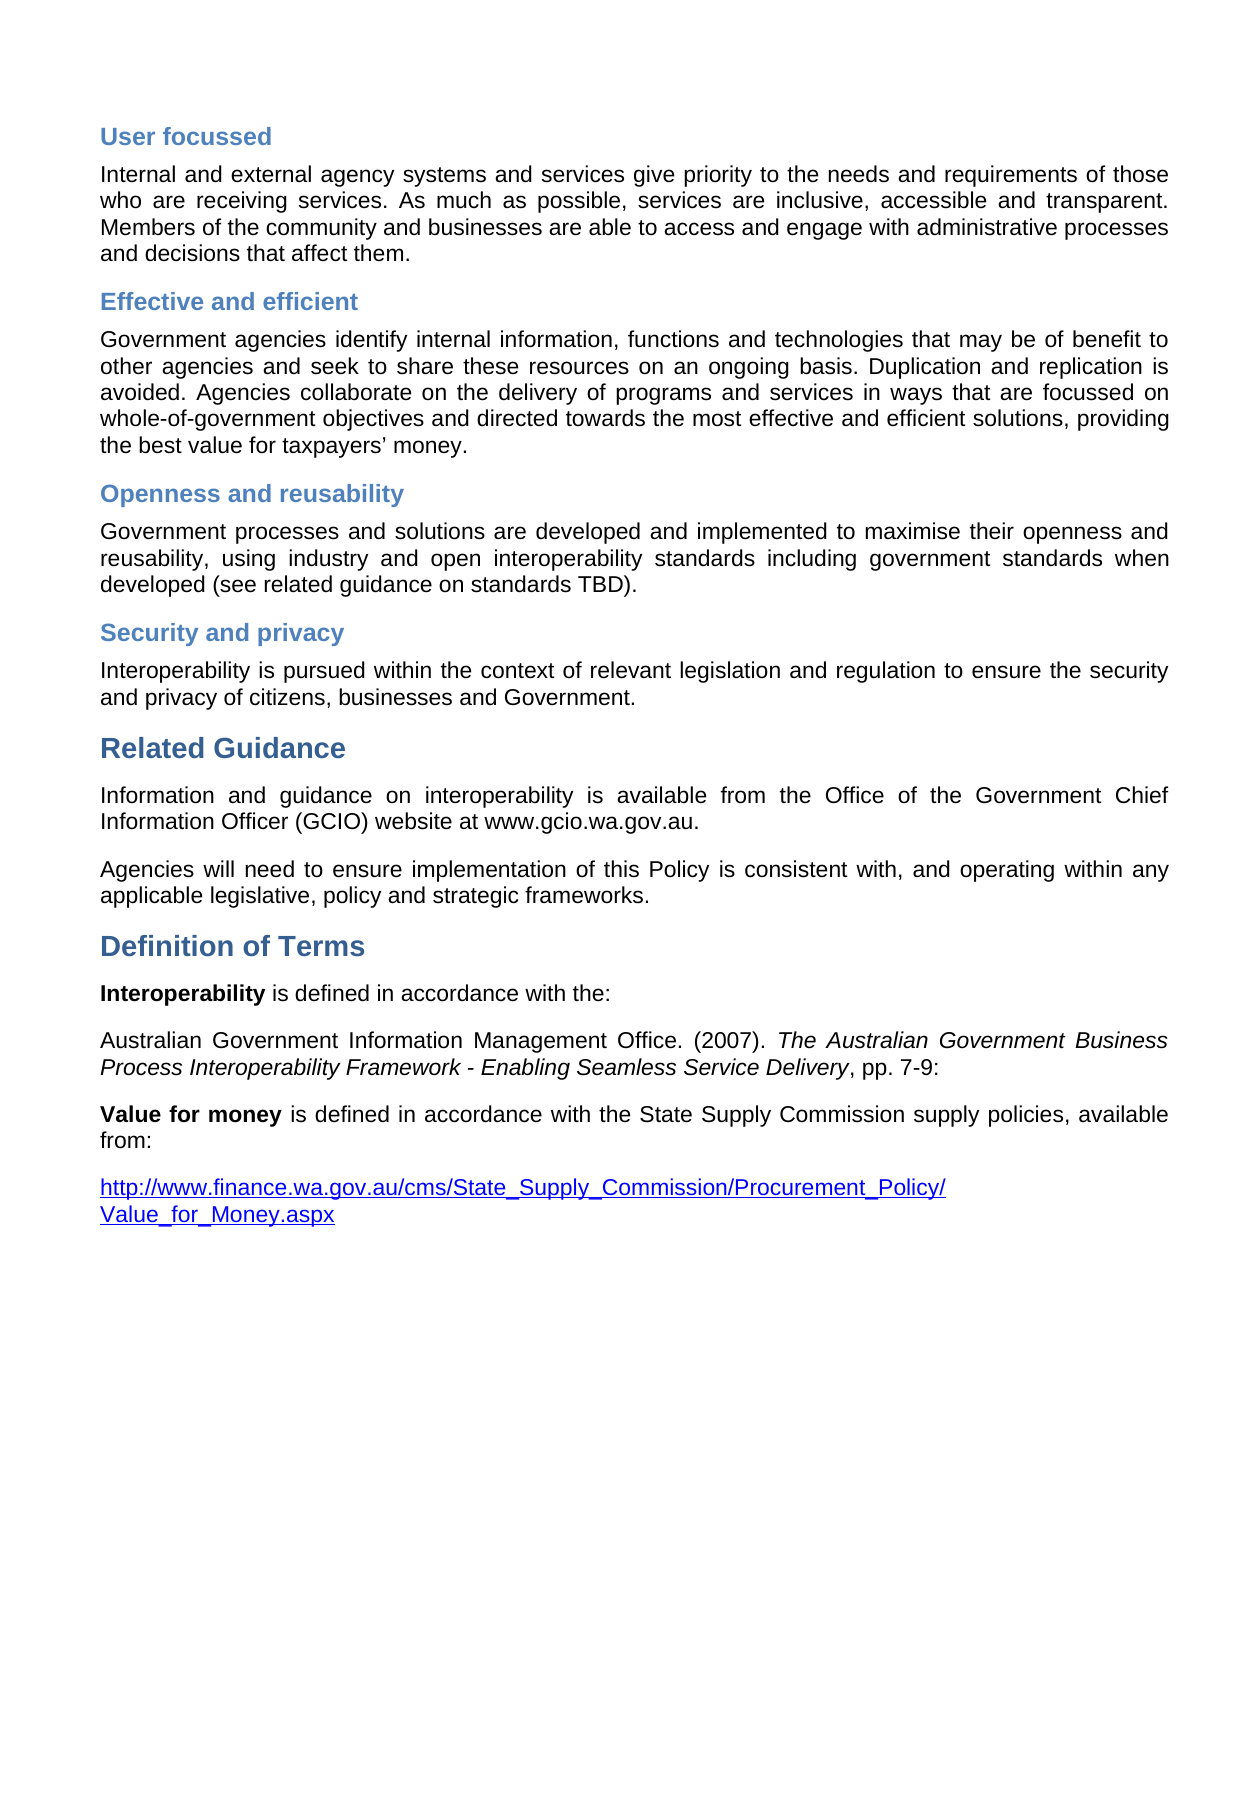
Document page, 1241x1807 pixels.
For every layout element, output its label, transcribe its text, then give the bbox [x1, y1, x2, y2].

text Government agencies identify internal information, functions and technologies that may be of benefit to other agencies and seek to share these resources on an ongoing basis. Duplication and replication is avoided. Agencies collaborate on the delivery of programs and services in ways that are focussed on whole-of-government objectives and directed towards the most effective and efficient solutions, providing the best value for taxpayers’ money. [100, 326, 1170, 458]
text Interoperability is pursued within the context of relevant legislation and regulation to ensure the security and privacy of citizens, businesses and Government. [100, 657, 1170, 710]
text http://www.finance.wa.gov.au/cms/State_Supply_Commission/Procurement_Policy/Value_for_Money.aspx [100, 1174, 1170, 1227]
text Interoperability is defined in accordance with the: [100, 980, 1170, 1006]
text Internal and external agency systems and services give priority to the needs and requirements of those who are receiving services. As much as possible, services are inclusive, accessible and transparent. Members of the community and businesses are able to access and engage with administrative processes and decisions that affect them. [100, 161, 1170, 266]
text Australian Government Information Management Office. (2007). The Australian Government Business Process Interoperability Framework - Enabling Seamless Service Delivery, pp. 7-9: [100, 1027, 1170, 1080]
text Government processes and solutions are developed and implemented to maximise their openness and reusability, using industry and open interoperability standards including government standards when developed (see related guidance on standards TBD). [100, 518, 1170, 597]
subtitle Effective and efficient [100, 287, 1170, 316]
text Information and guidance on interoperability is available from the Office of the Government Chief Information Officer (GCIO) website at www.gcio.wa.gov.au. [100, 782, 1170, 835]
subtitle Related Guidance [100, 731, 1170, 764]
text Agencies will need to ensure implementation of this Policy is consistent with, and operating within any applicable legislative, policy and strategic frameworks. [100, 856, 1170, 908]
subtitle Security and privacy [100, 618, 1170, 647]
subtitle Definition of Terms [100, 929, 1170, 963]
subtitle User focussed [100, 122, 1170, 150]
subtitle Openness and reusability [100, 479, 1170, 508]
text Value for money is defined in accordance with the State Supply Commission supply policies, available from: [100, 1101, 1170, 1153]
